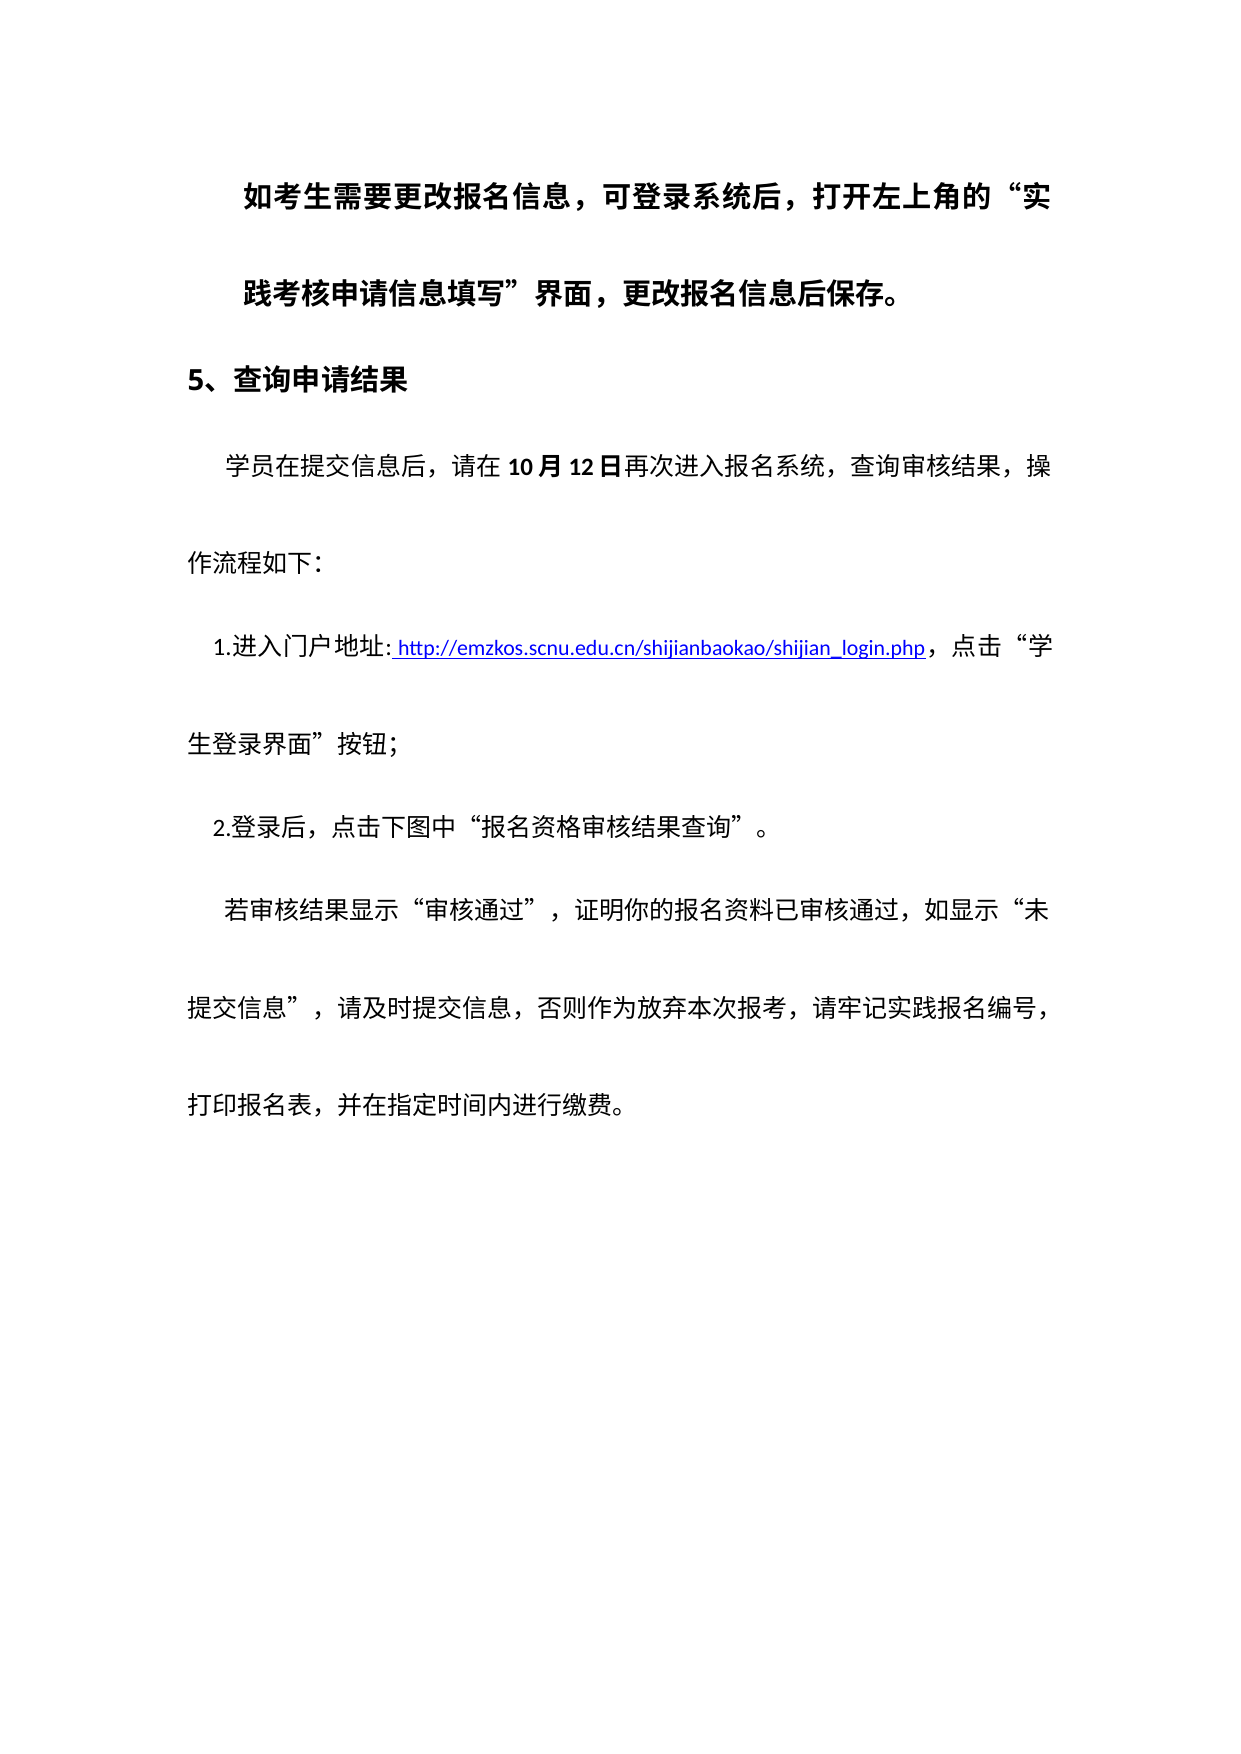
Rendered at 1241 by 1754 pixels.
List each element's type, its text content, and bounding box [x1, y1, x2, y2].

text 若审核结果显示“审核通过”，证明你的报名资料已审核通过，如显示“未提交信息”，请及时提交信息，否则作为放弃本次报考，请牢记实践报名编号，打印报名表，并在指定时间内进行缴费。 [187, 876, 1053, 1136]
text 学员在提交信息后，请在10月12日再次进入报名系统，查询审核结果，操作流程如下： [187, 432, 1053, 594]
text 5、查询申请结果 [187, 346, 1053, 411]
text 1.进入门户地址: http://emzkos.scnu.edu.cn/shijianbaokao/shijian_login.php，点击“学生登录界面”按钮； [187, 612, 1053, 775]
text 2.登录后，点击下图中“报名资格审核结果查询”。 [187, 793, 1053, 858]
list 如考生需要更改报名信息，可登录系统后，打开左上角的“实践考核申请信息填写”界面，更改报名信息后保存。 [243, 162, 1053, 324]
